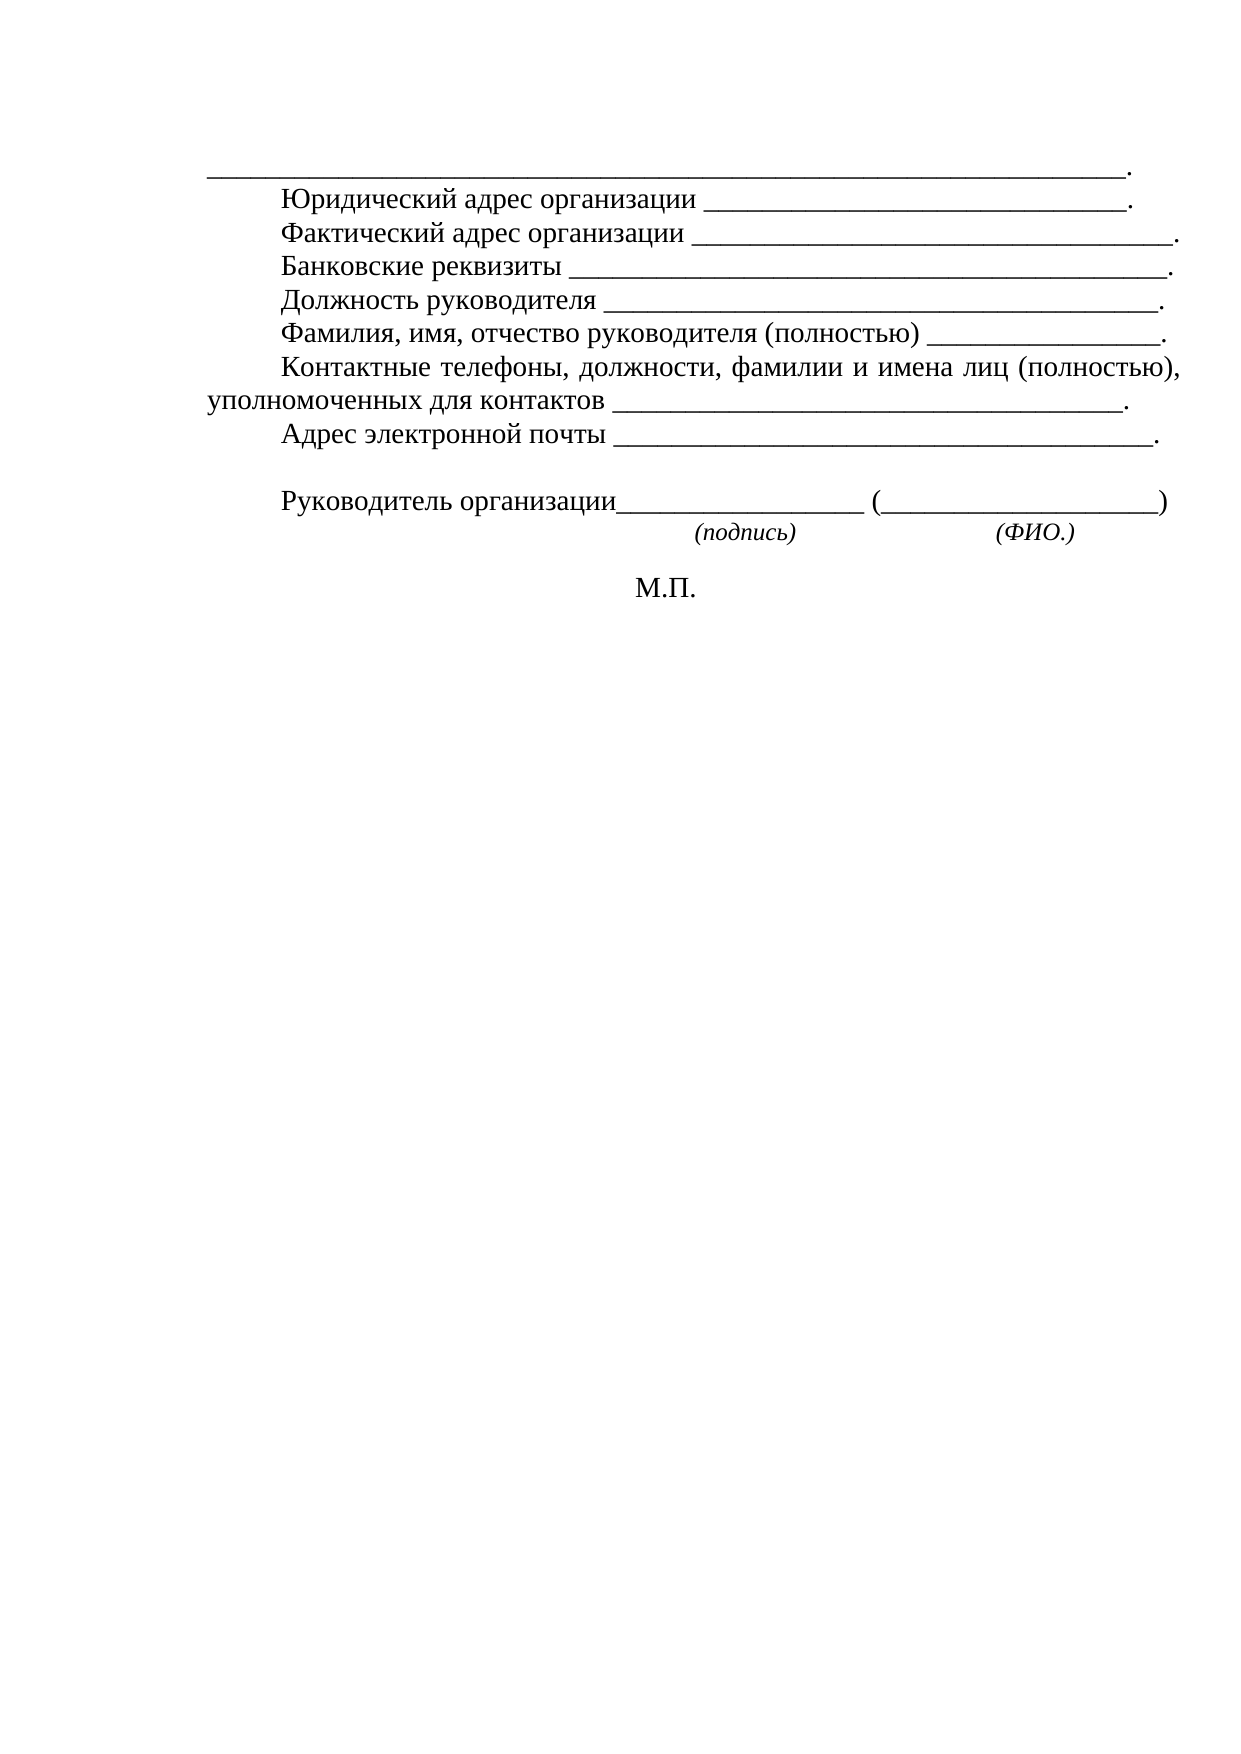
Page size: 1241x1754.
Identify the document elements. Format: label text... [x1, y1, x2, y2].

text Должность руководителя ______________________________________. [207, 282, 1181, 315]
text Руководитель организации_________________ (___________________) [207, 483, 1181, 517]
text М.П. [207, 571, 1181, 604]
text Юридический адрес организации _____________________________. [207, 181, 1181, 215]
text _______________________________________________________________. [207, 148, 1181, 181]
text (подпись) (ФИО.) [502, 517, 1181, 545]
text Контактные телефоны, должности, фамилии и имена лиц (полностью), уполномоченных для контактов ___________________________________. [207, 349, 1181, 416]
text Банковские реквизиты _________________________________________. [207, 248, 1181, 282]
text Фамилия, имя, отчество руководителя (полностью) ________________. [207, 315, 1181, 349]
text Адрес электронной почты _____________________________________. [207, 416, 1181, 449]
text Фактический адрес организации _________________________________. [207, 215, 1181, 248]
